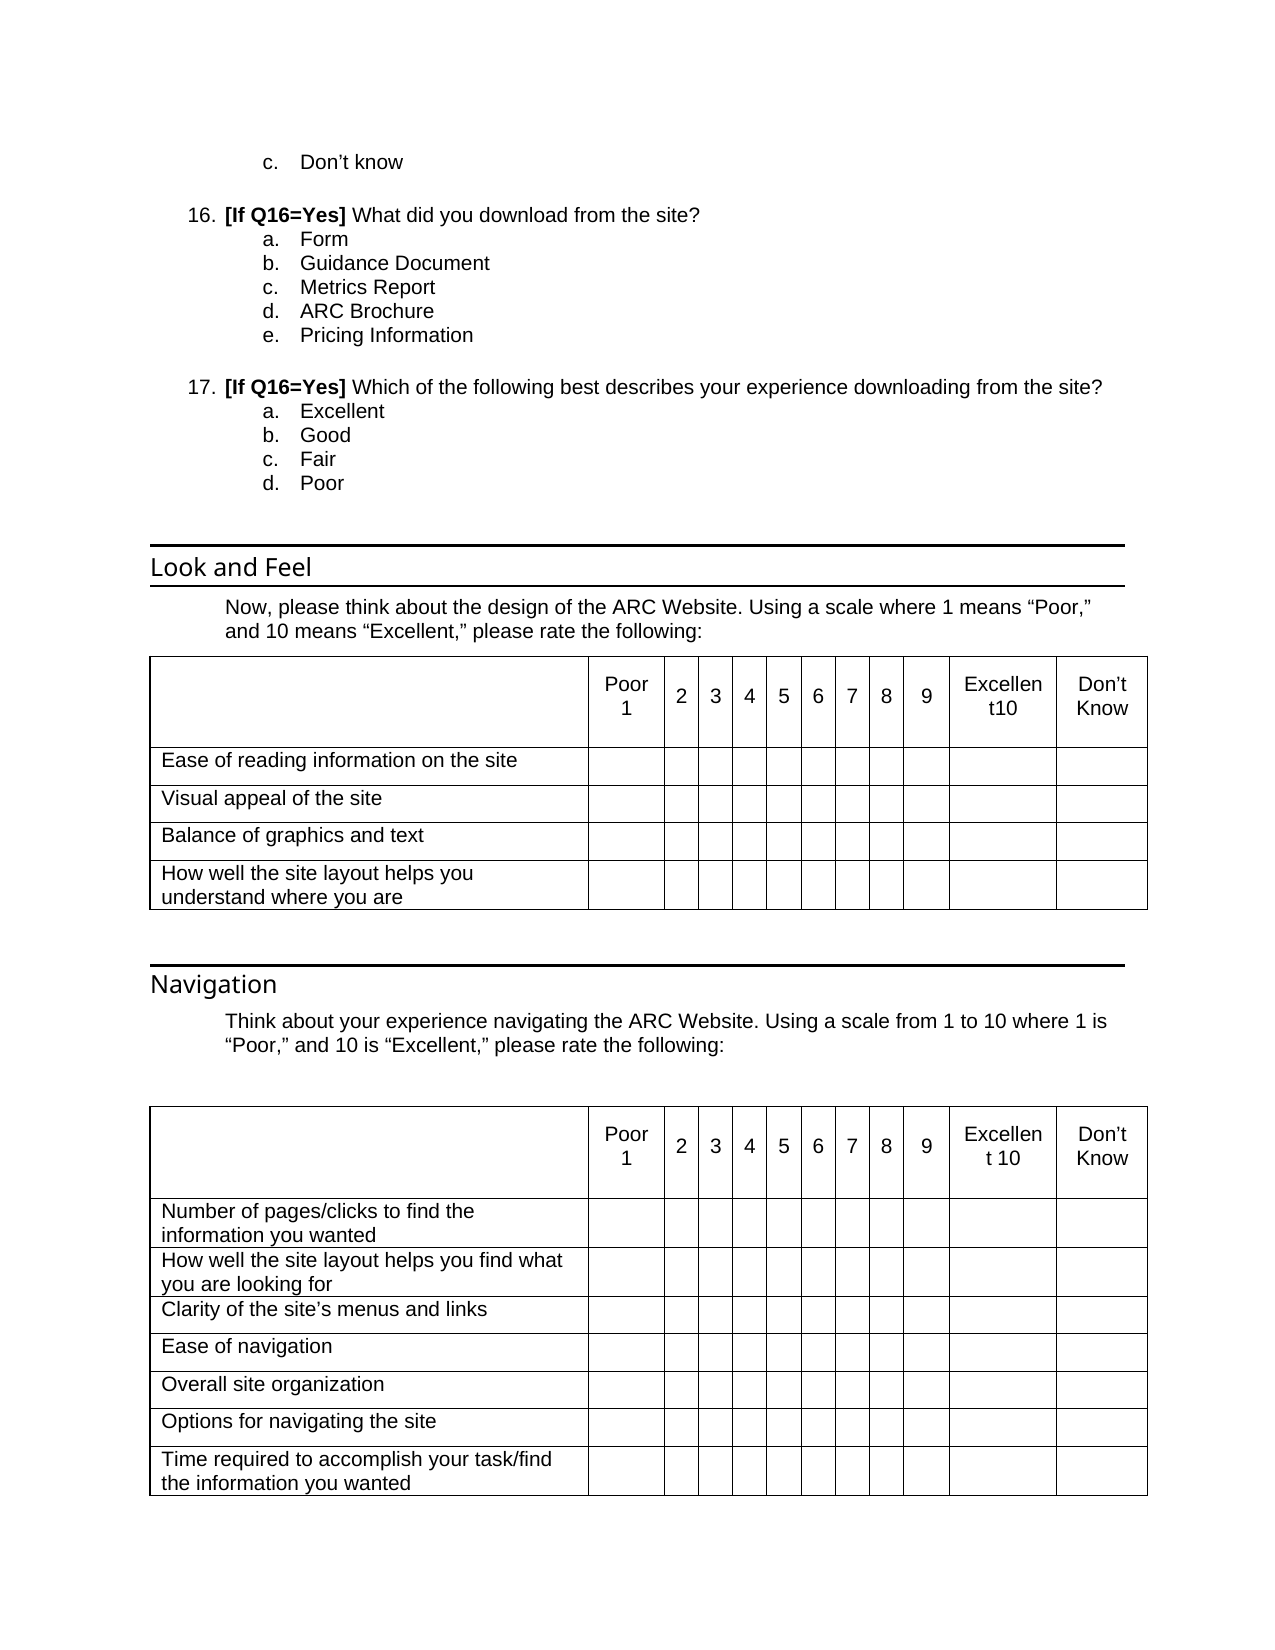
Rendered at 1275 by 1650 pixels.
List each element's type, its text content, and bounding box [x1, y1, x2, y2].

table_header Don’t Know [1057, 1107, 1147, 1198]
table_cell [802, 861, 835, 909]
table_cell [950, 1372, 1056, 1408]
table_cell [699, 861, 732, 909]
table_cell [665, 1447, 698, 1494]
table_cell [1057, 1334, 1147, 1371]
table_cell [904, 786, 949, 822]
table_cell [950, 1199, 1056, 1247]
table_cell [870, 1372, 903, 1408]
table_header 8 [870, 657, 903, 747]
table_header 2 [665, 657, 698, 747]
table_header 6 [802, 1107, 835, 1198]
list Fair [262, 447, 1125, 471]
list Excellent [262, 399, 1125, 423]
table_header 7 [836, 657, 869, 747]
table_cell [699, 786, 732, 822]
table_header Poor 1 [589, 1107, 664, 1198]
table_cell [836, 1334, 869, 1371]
table_cell [699, 823, 732, 860]
table_cell [1057, 823, 1147, 860]
table_cell Options for navigating the site [151, 1409, 588, 1446]
table_cell Clarity of the site’s menus and links [151, 1297, 588, 1333]
table_cell Number of pages/clicks to find the information you wanted [151, 1199, 588, 1247]
table_cell [665, 861, 698, 909]
table_cell [836, 748, 869, 785]
table_cell [802, 1409, 835, 1446]
table_cell [1057, 748, 1147, 785]
table_cell Visual appeal of the site [151, 786, 588, 822]
table_header 5 [767, 1107, 801, 1198]
table_cell How well the site layout helps you find what you are looking for [151, 1248, 588, 1296]
table_cell [802, 1297, 835, 1333]
table_cell Ease of navigation [151, 1334, 588, 1371]
table_cell [904, 1334, 949, 1371]
table_cell [699, 1248, 732, 1296]
table_cell [836, 823, 869, 860]
table_cell [733, 1199, 766, 1247]
list Pricing Information [262, 322, 1125, 375]
list [If Q16=Yes] Which of the following best describes your experience downloading from the site? [187, 375, 1125, 399]
table_cell [870, 748, 903, 785]
table_cell [699, 1447, 732, 1494]
table_cell [836, 861, 869, 909]
table_cell [836, 786, 869, 822]
table_cell [836, 1199, 869, 1247]
table_cell [802, 1447, 835, 1494]
table_cell [733, 1334, 766, 1371]
table_cell [589, 1409, 664, 1446]
table_cell [802, 786, 835, 822]
table_cell [767, 1297, 801, 1333]
list [If Q16=Yes] What did you download from the site? [187, 203, 1125, 227]
table_header Excellent 10 [950, 1107, 1056, 1198]
list Guidance Document [262, 251, 1125, 274]
table_cell [870, 823, 903, 860]
table_cell [699, 1199, 732, 1247]
table_cell [870, 1409, 903, 1446]
table_cell [665, 1297, 698, 1333]
table_cell [589, 748, 664, 785]
table_cell [1057, 1447, 1147, 1494]
subtitle Navigation [150, 967, 1125, 1001]
table_header 7 [836, 1107, 869, 1198]
table_cell [767, 1372, 801, 1408]
table_cell [767, 748, 801, 785]
table_cell [733, 1409, 766, 1446]
table_cell [870, 1248, 903, 1296]
table_cell [836, 1447, 869, 1494]
table_cell [1057, 861, 1147, 909]
table_cell [1057, 1409, 1147, 1446]
table_cell [767, 1447, 801, 1494]
table_cell [589, 1447, 664, 1494]
list Don’t know [262, 150, 1125, 203]
table_cell [950, 1248, 1056, 1296]
table_cell [589, 861, 664, 909]
table_cell [665, 748, 698, 785]
table_cell [699, 1297, 732, 1333]
table_cell [665, 1199, 698, 1247]
table_cell [904, 748, 949, 785]
table_cell [802, 1334, 835, 1371]
table_cell [733, 786, 766, 822]
table_cell [904, 1409, 949, 1446]
table_cell Balance of graphics and text [151, 823, 588, 860]
table_cell [904, 861, 949, 909]
table_cell [904, 1372, 949, 1408]
table_header 4 [733, 657, 766, 747]
table_cell [836, 1372, 869, 1408]
table_cell [665, 1372, 698, 1408]
table_cell [589, 786, 664, 822]
text Now, please think about the design of the ARC Website. Using a scale where 1 means “Poor,” and 10 means “Excellent,” please rate the following: [150, 595, 1125, 643]
table_cell [699, 748, 732, 785]
table_cell [870, 1334, 903, 1371]
subtitle Look and Feel [150, 547, 1125, 585]
table_header 2 [665, 1107, 698, 1198]
table_cell [699, 1409, 732, 1446]
list Poor [262, 471, 1125, 495]
table_header [151, 1107, 588, 1198]
table_cell [950, 1334, 1056, 1371]
list Form [262, 227, 1125, 251]
table_cell [950, 861, 1056, 909]
table_header 3 [699, 1107, 732, 1198]
table_cell [665, 786, 698, 822]
table_header 3 [699, 657, 732, 747]
table_cell [589, 823, 664, 860]
table_cell [950, 823, 1056, 860]
table_cell [904, 1199, 949, 1247]
table_cell [870, 1297, 903, 1333]
table_cell [870, 1199, 903, 1247]
table_cell [665, 823, 698, 860]
table_header 9 [904, 657, 949, 747]
table_header 5 [767, 657, 801, 747]
table_cell [589, 1297, 664, 1333]
table_cell [1057, 1199, 1147, 1247]
table_cell [589, 1199, 664, 1247]
table_header [151, 657, 588, 747]
table_cell [950, 786, 1056, 822]
table_cell [904, 1447, 949, 1494]
table_cell [1057, 1297, 1147, 1333]
table_cell [802, 823, 835, 860]
table_cell How well the site layout helps you understand where you are [151, 861, 588, 909]
table_cell [802, 748, 835, 785]
table_cell [733, 1372, 766, 1408]
table_cell Time required to accomplish your task/find the information you wanted [151, 1447, 588, 1494]
list Metrics Report [262, 274, 1125, 298]
table_cell [870, 786, 903, 822]
table_cell [665, 1334, 698, 1371]
table_cell [665, 1248, 698, 1296]
table_cell [589, 1248, 664, 1296]
table_header 6 [802, 657, 835, 747]
table_cell [836, 1409, 869, 1446]
table_cell [733, 1447, 766, 1494]
table_cell [1057, 1372, 1147, 1408]
table_cell [733, 748, 766, 785]
table_cell [733, 1248, 766, 1296]
table_cell [870, 1447, 903, 1494]
table_header Excellent10 [950, 657, 1056, 747]
table_cell [767, 1334, 801, 1371]
table_cell [950, 1447, 1056, 1494]
table_cell [836, 1297, 869, 1333]
table_cell [767, 786, 801, 822]
table_header 9 [904, 1107, 949, 1198]
table_cell [733, 823, 766, 860]
table_cell [836, 1248, 869, 1296]
table_cell [802, 1372, 835, 1408]
list ARC Brochure [262, 298, 1125, 322]
table_cell [767, 861, 801, 909]
table_header Poor 1 [589, 657, 664, 747]
table_cell [767, 823, 801, 860]
table_cell [733, 861, 766, 909]
table_cell [699, 1334, 732, 1371]
table_cell [589, 1372, 664, 1408]
table_cell [802, 1199, 835, 1247]
table_cell [1057, 786, 1147, 822]
table_cell [699, 1372, 732, 1408]
table_cell [904, 1297, 949, 1333]
table_cell [904, 1248, 949, 1296]
table_cell [904, 823, 949, 860]
table_header 4 [733, 1107, 766, 1198]
table_cell [767, 1409, 801, 1446]
table_cell Ease of reading information on the site [151, 748, 588, 785]
table_cell [665, 1409, 698, 1446]
table_cell [950, 1409, 1056, 1446]
table_cell [733, 1297, 766, 1333]
list Good [262, 423, 1125, 447]
table_header Don’t Know [1057, 657, 1147, 747]
table_cell [802, 1248, 835, 1296]
table_cell [767, 1199, 801, 1247]
table_cell Overall site organization [151, 1372, 588, 1408]
table_header 8 [870, 1107, 903, 1198]
table_cell [589, 1334, 664, 1371]
table_cell [870, 861, 903, 909]
table_cell [767, 1248, 801, 1296]
table_cell [950, 1297, 1056, 1333]
table_cell [950, 748, 1056, 785]
table_cell [1057, 1248, 1147, 1296]
text Think about your experience navigating the ARC Website. Using a scale from 1 to 10 where 1 is “Poor,” and 10 is “Excellent,” please rate the following: [150, 1009, 1125, 1057]
